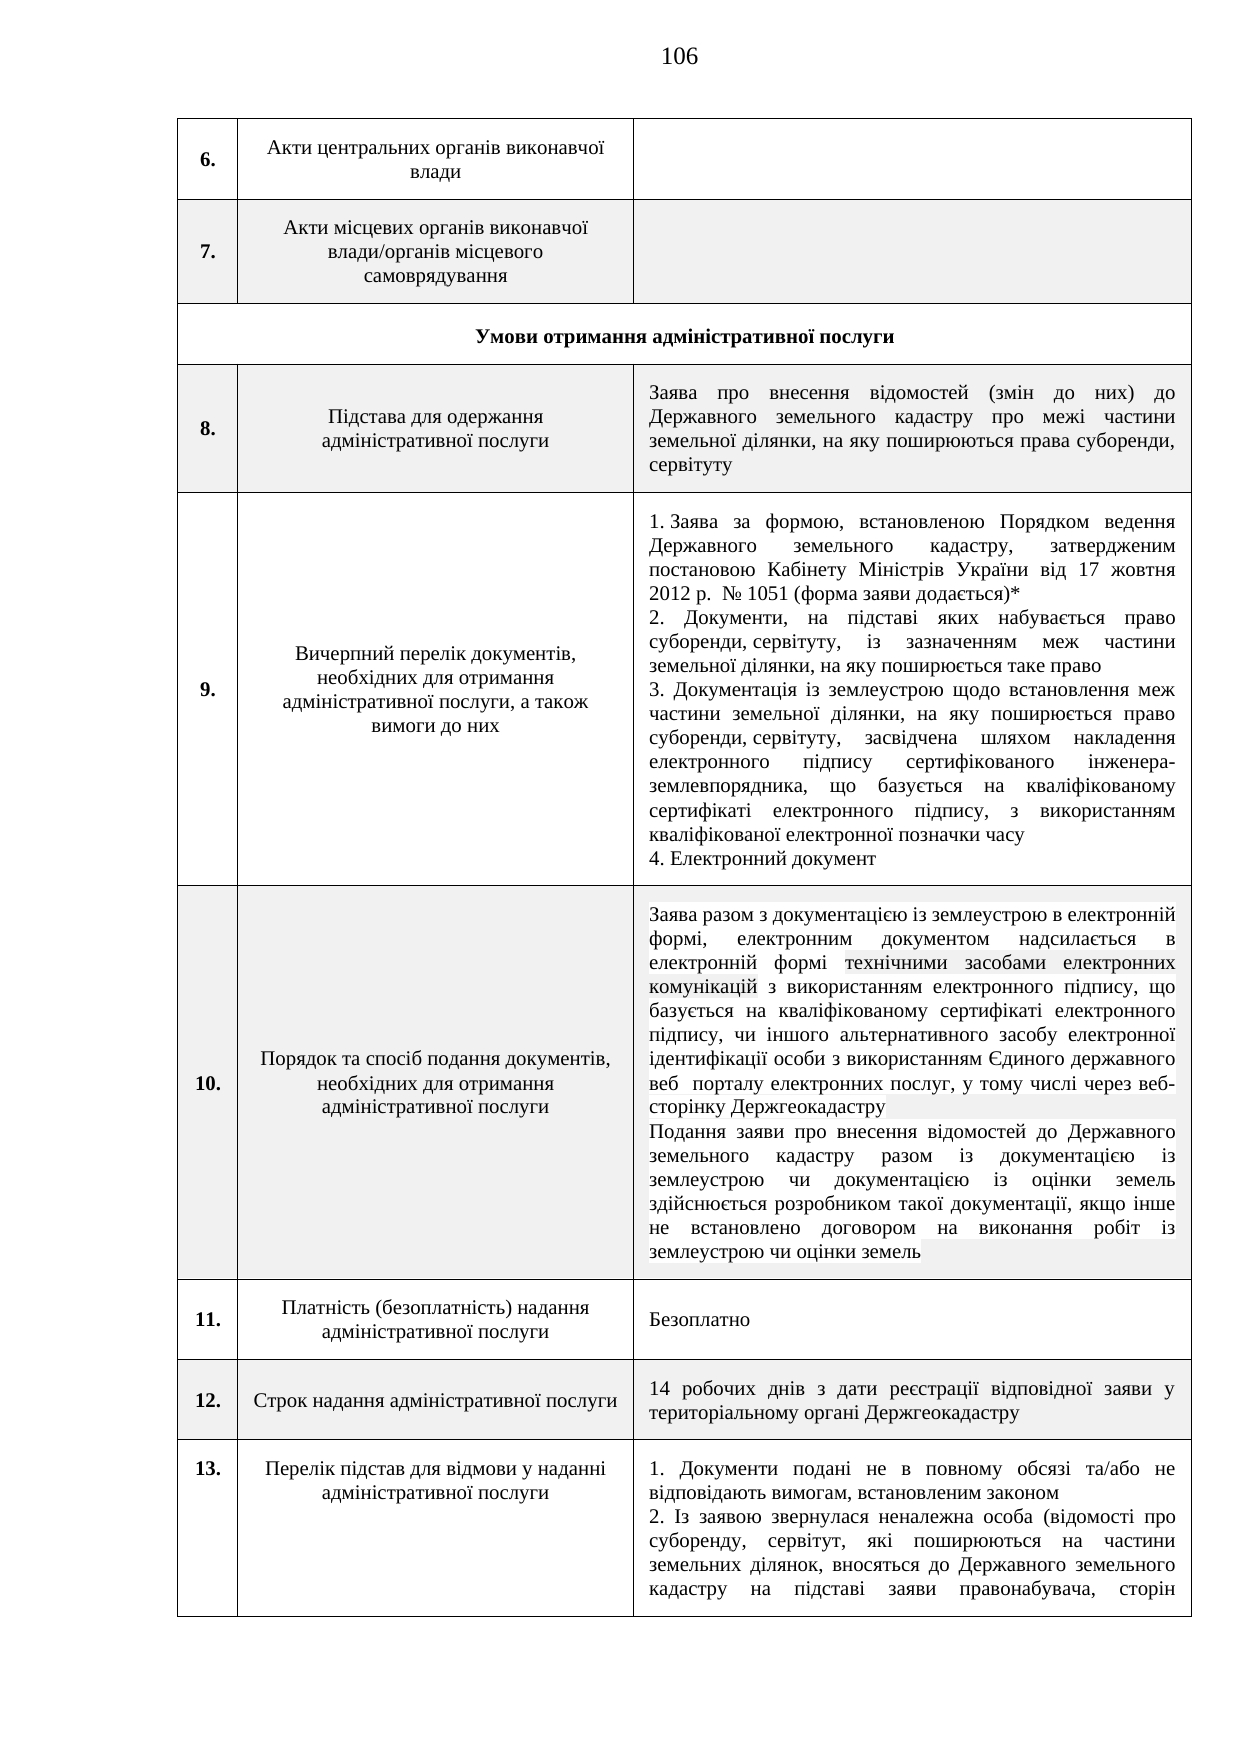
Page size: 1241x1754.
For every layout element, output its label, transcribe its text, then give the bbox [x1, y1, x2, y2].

table_cell Умови отримання адміністративної послуги [178, 304, 1191, 363]
table_cell 14 робочих днів з дати реєстрації відповідної заяви у територіальному органі Держгеокадастру [634, 1360, 1191, 1439]
table_cell 7. [178, 200, 237, 303]
table_cell Вичерпний перелік документів, необхідних для отримання адміністративної послуги, а також вимоги до них [238, 493, 633, 885]
table_cell [634, 119, 1191, 198]
table_cell Строк надання адміністративної послуги [238, 1360, 633, 1439]
table_cell Платність (безоплатність) надання адміністративної послуги [238, 1280, 633, 1359]
table_cell 11. [178, 1280, 237, 1359]
table_cell 10. [178, 886, 237, 1278]
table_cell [634, 1440, 1191, 1616]
table_cell 8. [178, 365, 237, 492]
table_cell 13. [178, 1440, 237, 1616]
table_cell 12. [178, 1360, 237, 1439]
table_cell Акти місцевих органів виконавчої влади/органів місцевого самоврядування [238, 200, 633, 303]
table_cell Порядок та спосіб подання документів, необхідних для отримання адміністративної послуги [238, 886, 633, 1278]
table_cell Заява разом з документацією із землеустрою в електронній формі, електронним документом надсилається в електронній формі технічними засобами електронних комунікацій з використанням електронного підпису, що базується на кваліфікованому сертифікаті електронного підпису, чи іншого альтернативного засобу електронної ідентифікації особи з використанням Єдиного державного веб порталу електронних послуг, у тому числі через веб-сторінку Держгеокадастру Подання заяви про внесення відомостей до Державного земельного кадастру разом із документацією із землеустрою чи документацією із оцінки земель здійснюється розробником такої документації, якщо інше не встановлено договором на виконання робіт із землеустрою чи оцінки земель [634, 886, 1191, 1278]
table_cell 6. [178, 119, 237, 198]
table_cell Акти центральних органів виконавчої влади [238, 119, 633, 198]
table_cell Безоплатно [634, 1280, 1191, 1359]
table_cell [634, 200, 1191, 303]
table_cell 1. Заява за формою, встановленою Порядком ведення Державного земельного кадастру, затвердженим постановою Кабінету Міністрів України від 17 жовтня 2012 р. № 1051 (форма заяви додається)* 2. Документи, на підставі яких набувається право суборенди, сервітуту, із зазначенням меж частини земельної ділянки, на яку поширюється таке право 3. Документація із землеустрою щодо встановлення меж частини земельної ділянки, на яку поширюється право суборенди, сервітуту, засвідчена шляхом накладення електронного підпису сертифікованого інженера-землевпорядника, що базується на кваліфікованому сертифікаті електронного підпису, з використанням кваліфікованої електронної позначки часу 4. Електронний документ [634, 493, 1191, 885]
table_cell Заява про внесення відомостей (змін до них) до Державного земельного кадастру про межі частини земельної ділянки, на яку поширюються права суборенди, сервітуту [634, 365, 1191, 492]
table_cell 9. [178, 493, 237, 885]
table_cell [238, 1440, 633, 1616]
table_cell Підстава для одержання адміністративної послуги [238, 365, 633, 492]
